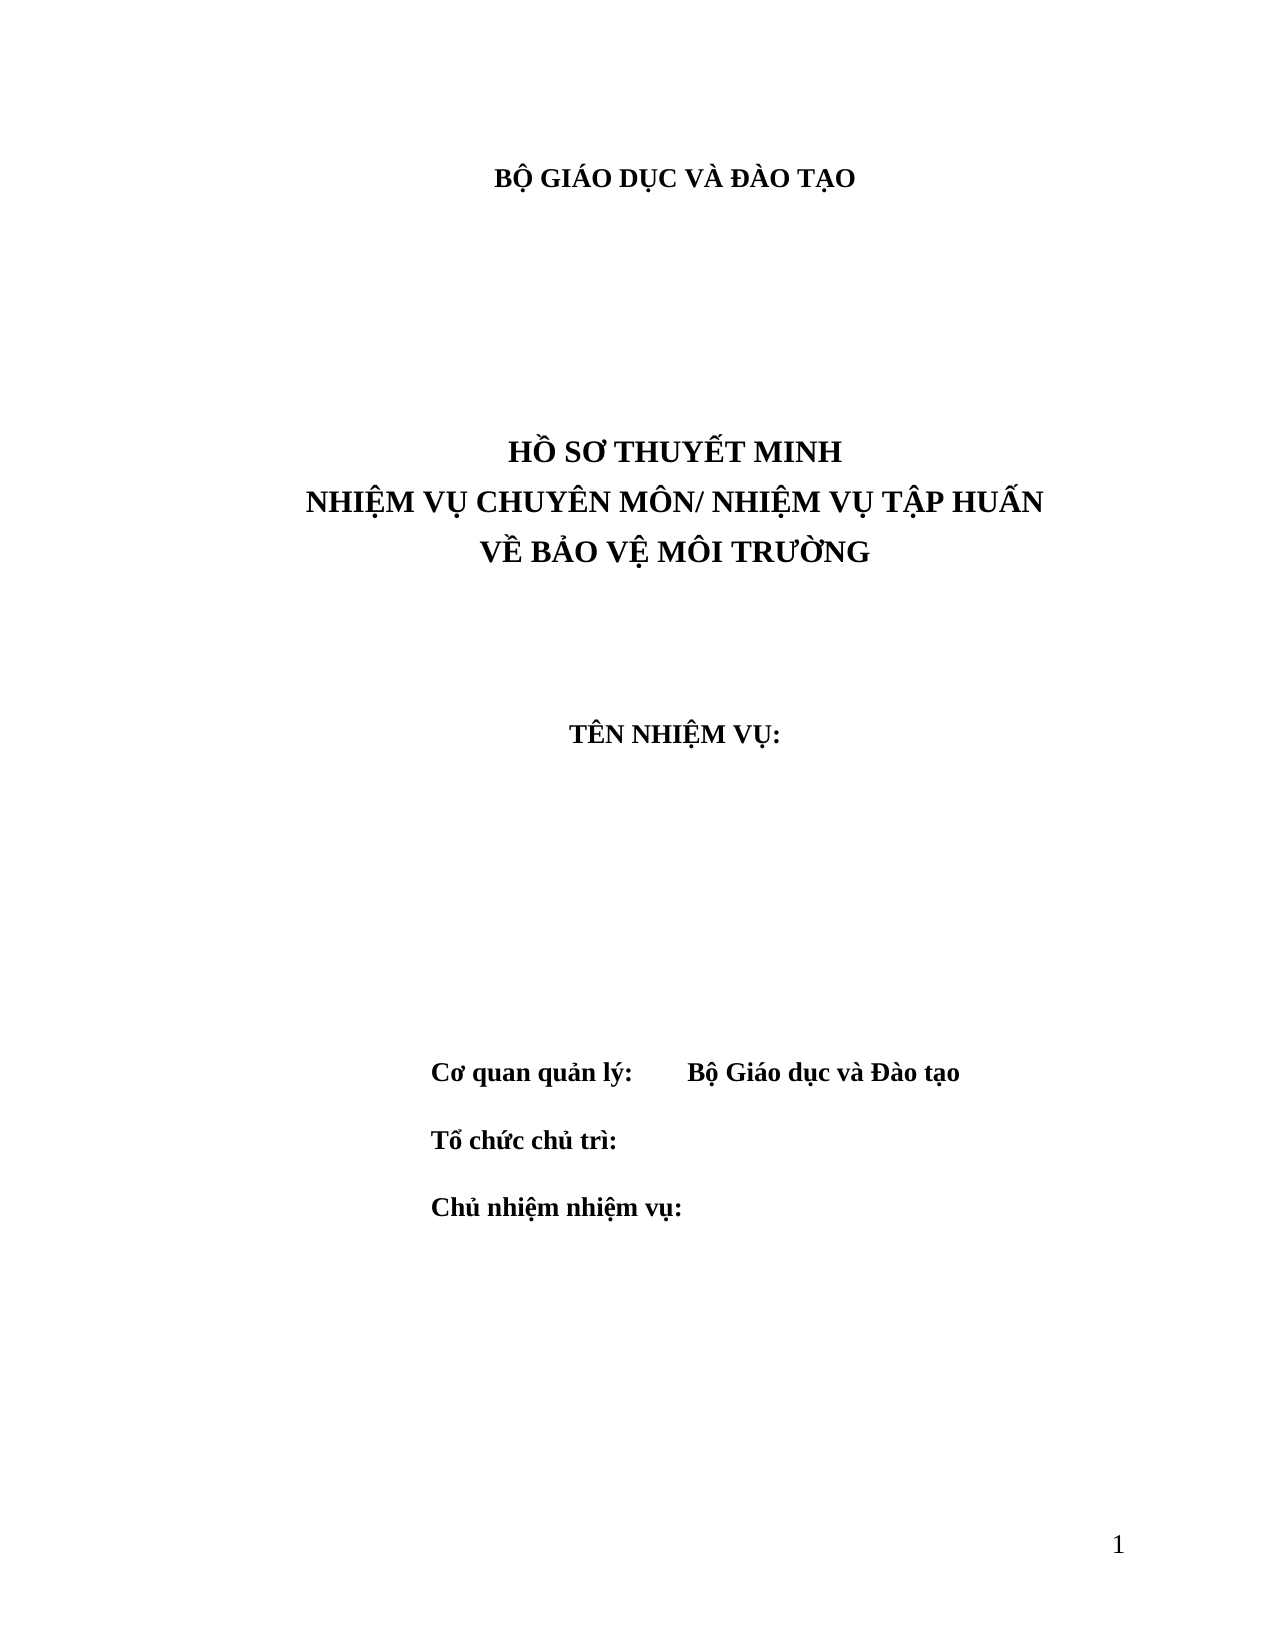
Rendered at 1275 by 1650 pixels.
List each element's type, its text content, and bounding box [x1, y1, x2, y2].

text HỒ SƠ THUYẾT MINH [156, 433, 1118, 470]
text Cơ quan quản lý: Bộ Giáo dục và Đào tạo [156, 1056, 1119, 1087]
text TÊN NHIỆM VỤ: [150, 718, 1125, 749]
text Tổ chức chủ trì: [156, 1124, 1119, 1155]
text BỘ GIÁO DỤC VÀ ĐÀO TẠO [156, 162, 1119, 194]
text Chủ nhiệm nhiệm vụ: [156, 1191, 1119, 1222]
text VỀ BẢO VỆ MÔI TRƯỜNG [156, 533, 1118, 570]
text NHIỆM VỤ CHUYÊN MÔN/ NHIỆM VỤ TẬP HUẤN [156, 483, 1118, 520]
